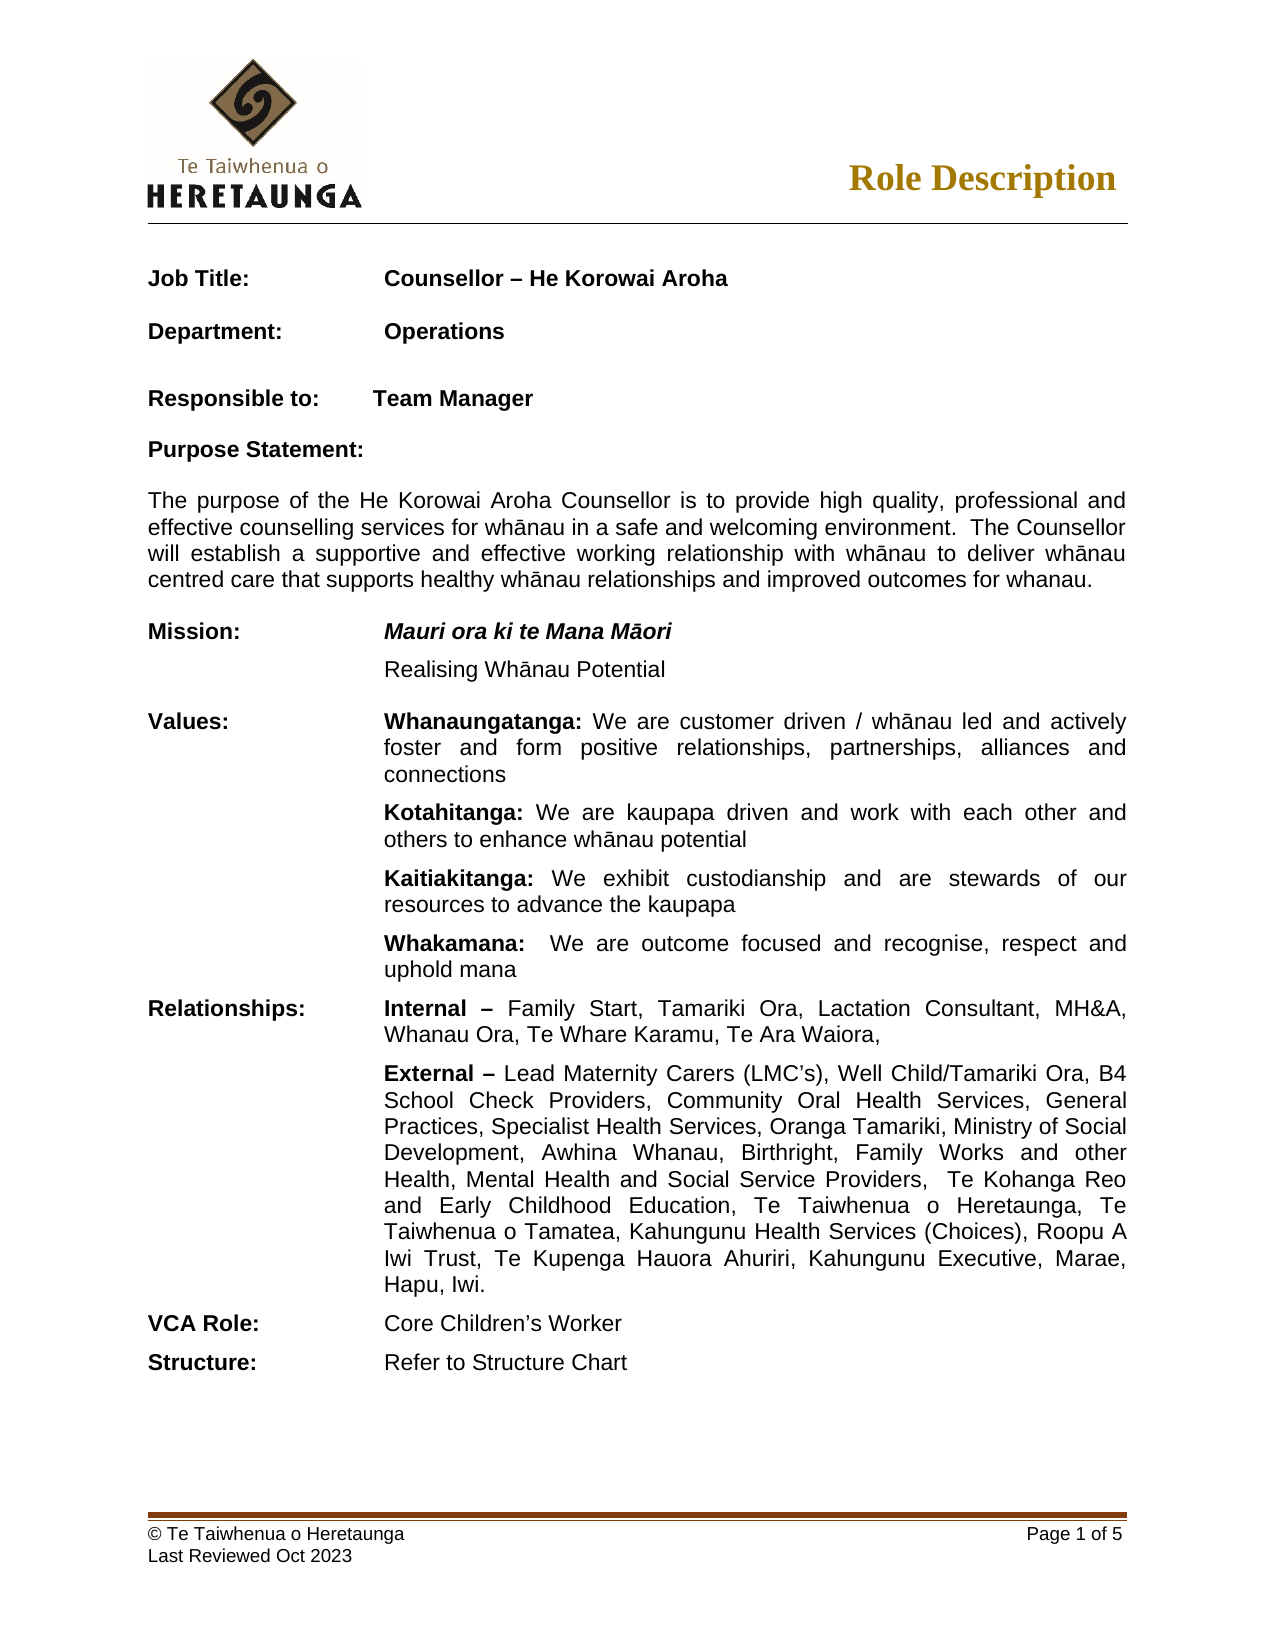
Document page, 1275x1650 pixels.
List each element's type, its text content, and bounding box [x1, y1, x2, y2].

picture [147, 59, 362, 208]
text VCA Role: Core Children’s Worker [148, 1310, 1127, 1336]
text Structure: Refer to Structure Chart [148, 1349, 1127, 1375]
text Kotahitanga: We are kaupapa driven and work with each other and others to enhance whānau potential [148, 799, 1127, 852]
text The purpose of the He Korowai Aroha Counsellor is to provide high quality, professional and effective counselling services for whānau in a safe and welcoming environment. The Counsellor will establish a supportive and effective working relationship with whānau to deliver whānau centred care that supports healthy whānau relationships and improved outcomes for whanau. [148, 487, 1127, 593]
text Realising Whānau Potential [148, 656, 1127, 683]
text External – Lead Maternity Carers (LMC’s), Well Child/Tamariki Ora, B4 School Check Providers, Community Oral Health Services, General Practices, Specialist Health Services, Oranga Tamariki, Ministry of Social Development, Awhina Whanau, Birthright, Family Works and other Health, Mental Health and Social Service Providers, Te Kohanga Reo and Early Childhood Education, Te Taiwhenua o Heretaunga, Te Taiwhenua o Tamatea, Kahungunu Health Services (Choices), Roopu A Iwi Trust, Te Kupenga Hauora Ahuriri, Kahungunu Executive, Marae, Hapu, Iwi. [148, 1060, 1127, 1297]
text Relationships: Internal – Family Start, Tamariki Ora, Lactation Consultant, MH&A, Whanau Ora, Te Whare Karamu, Te Ara Waiora, [148, 995, 1127, 1048]
text Values: Whanaungatanga: We are customer driven / whānau led and actively foster and form positive relationships, partnerships, alliances and connections [148, 708, 1127, 787]
text Mission: Mauri ora ki te Mana Māori [148, 618, 1127, 644]
text Responsible to: Team Manager [148, 384, 912, 411]
text Department: Operations [148, 318, 1127, 344]
text Purpose Statement: [148, 436, 1127, 462]
text Kaitiakitanga: We exhibit custodianship and are stewards of our resources to advance the kaupapa [384, 864, 1127, 917]
text Job Title: Counsellor – He Korowai Aroha [148, 265, 1127, 291]
text Whakamana: We are outcome focused and recognise, respect and uphold mana [384, 930, 1127, 982]
